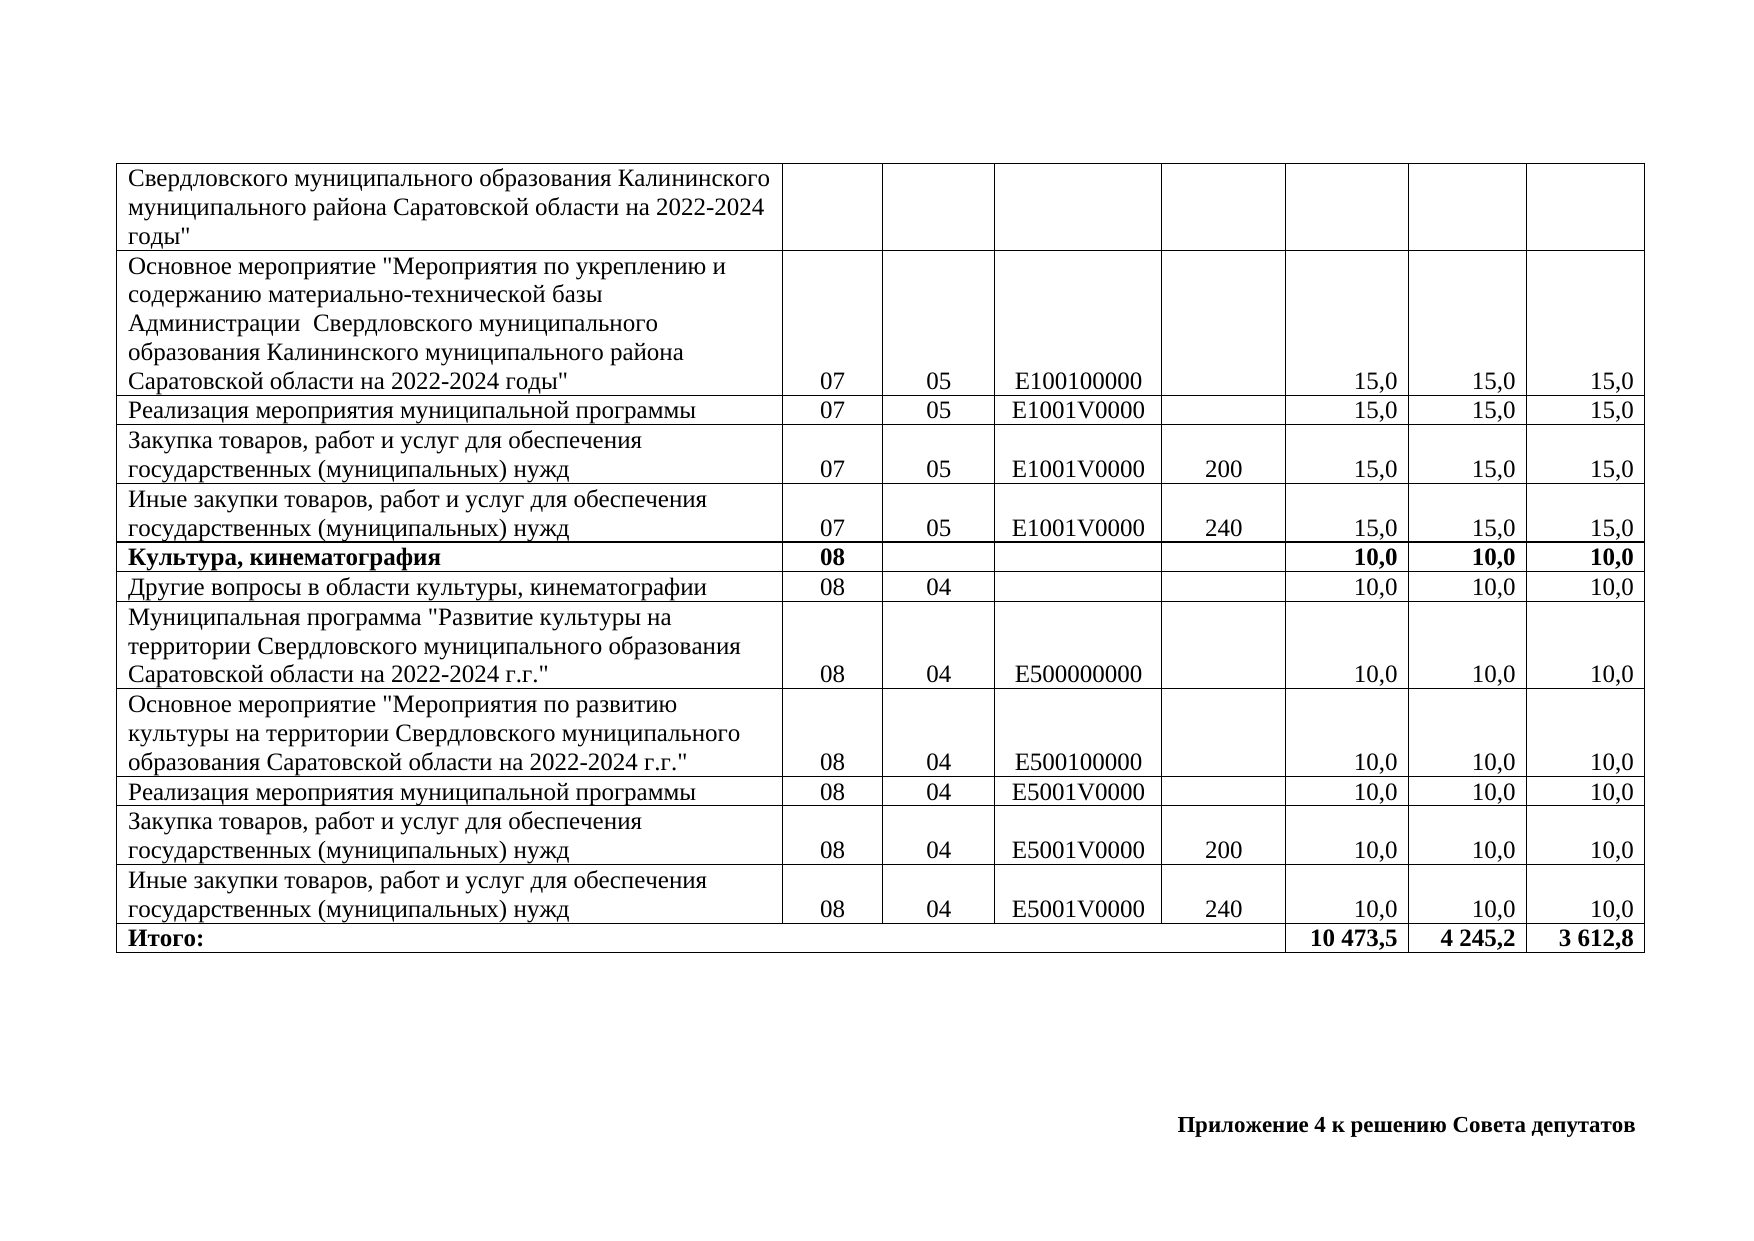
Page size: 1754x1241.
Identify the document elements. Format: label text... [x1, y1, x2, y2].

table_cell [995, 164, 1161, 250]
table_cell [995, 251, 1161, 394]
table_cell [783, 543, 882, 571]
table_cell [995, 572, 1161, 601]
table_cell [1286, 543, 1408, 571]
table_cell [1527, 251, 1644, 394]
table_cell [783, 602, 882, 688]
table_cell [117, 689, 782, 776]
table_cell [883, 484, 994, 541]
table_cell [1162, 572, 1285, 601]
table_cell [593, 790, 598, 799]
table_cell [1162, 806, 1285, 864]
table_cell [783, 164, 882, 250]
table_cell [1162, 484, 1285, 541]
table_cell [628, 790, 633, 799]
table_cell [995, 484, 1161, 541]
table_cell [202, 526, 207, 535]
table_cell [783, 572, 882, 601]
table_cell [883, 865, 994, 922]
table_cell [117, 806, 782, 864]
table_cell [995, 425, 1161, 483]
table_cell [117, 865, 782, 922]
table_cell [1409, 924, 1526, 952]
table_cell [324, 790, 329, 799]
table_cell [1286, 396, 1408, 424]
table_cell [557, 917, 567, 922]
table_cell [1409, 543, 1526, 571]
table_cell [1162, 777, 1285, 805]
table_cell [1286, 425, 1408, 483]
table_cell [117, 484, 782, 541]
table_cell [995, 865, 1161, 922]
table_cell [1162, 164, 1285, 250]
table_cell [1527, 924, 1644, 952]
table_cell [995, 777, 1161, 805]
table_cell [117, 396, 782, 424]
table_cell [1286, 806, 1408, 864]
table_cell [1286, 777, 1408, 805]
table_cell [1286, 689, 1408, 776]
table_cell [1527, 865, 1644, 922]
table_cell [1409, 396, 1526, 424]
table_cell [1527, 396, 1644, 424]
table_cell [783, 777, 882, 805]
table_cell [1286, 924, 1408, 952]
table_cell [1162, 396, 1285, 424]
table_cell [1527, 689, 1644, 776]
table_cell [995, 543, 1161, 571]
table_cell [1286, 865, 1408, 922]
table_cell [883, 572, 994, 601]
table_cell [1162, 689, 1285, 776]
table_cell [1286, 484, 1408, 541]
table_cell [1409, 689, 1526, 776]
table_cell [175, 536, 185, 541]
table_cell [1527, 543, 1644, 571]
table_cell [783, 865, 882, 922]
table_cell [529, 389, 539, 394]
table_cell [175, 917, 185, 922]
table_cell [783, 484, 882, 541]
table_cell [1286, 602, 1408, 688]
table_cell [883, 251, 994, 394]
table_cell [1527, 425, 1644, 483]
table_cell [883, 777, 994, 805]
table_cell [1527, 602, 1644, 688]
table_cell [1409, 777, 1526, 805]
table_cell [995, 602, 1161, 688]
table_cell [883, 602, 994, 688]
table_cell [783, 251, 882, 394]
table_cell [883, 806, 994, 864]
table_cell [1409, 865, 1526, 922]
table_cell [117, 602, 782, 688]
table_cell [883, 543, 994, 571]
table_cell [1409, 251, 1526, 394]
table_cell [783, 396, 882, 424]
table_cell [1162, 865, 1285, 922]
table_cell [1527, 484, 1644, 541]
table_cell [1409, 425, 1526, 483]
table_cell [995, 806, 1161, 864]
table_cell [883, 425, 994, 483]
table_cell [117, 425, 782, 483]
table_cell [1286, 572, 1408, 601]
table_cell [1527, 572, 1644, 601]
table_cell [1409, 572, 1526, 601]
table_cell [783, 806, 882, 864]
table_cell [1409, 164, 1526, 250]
text Приложение 4 к решению Совета депутатов [118, 1111, 1636, 1138]
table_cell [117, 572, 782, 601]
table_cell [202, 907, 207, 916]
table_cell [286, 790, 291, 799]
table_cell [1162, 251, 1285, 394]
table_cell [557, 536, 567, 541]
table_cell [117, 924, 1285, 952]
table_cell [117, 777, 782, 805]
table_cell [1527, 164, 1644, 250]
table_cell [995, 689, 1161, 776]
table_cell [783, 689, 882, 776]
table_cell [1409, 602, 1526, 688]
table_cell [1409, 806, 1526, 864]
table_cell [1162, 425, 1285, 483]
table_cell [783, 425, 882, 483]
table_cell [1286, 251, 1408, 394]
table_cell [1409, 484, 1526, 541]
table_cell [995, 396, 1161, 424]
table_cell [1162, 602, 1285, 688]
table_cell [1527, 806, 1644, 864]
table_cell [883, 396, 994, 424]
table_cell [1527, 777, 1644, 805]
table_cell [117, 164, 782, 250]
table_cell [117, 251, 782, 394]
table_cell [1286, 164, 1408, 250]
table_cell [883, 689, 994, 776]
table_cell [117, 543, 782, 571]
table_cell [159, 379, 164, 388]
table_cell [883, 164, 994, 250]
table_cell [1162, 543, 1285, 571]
